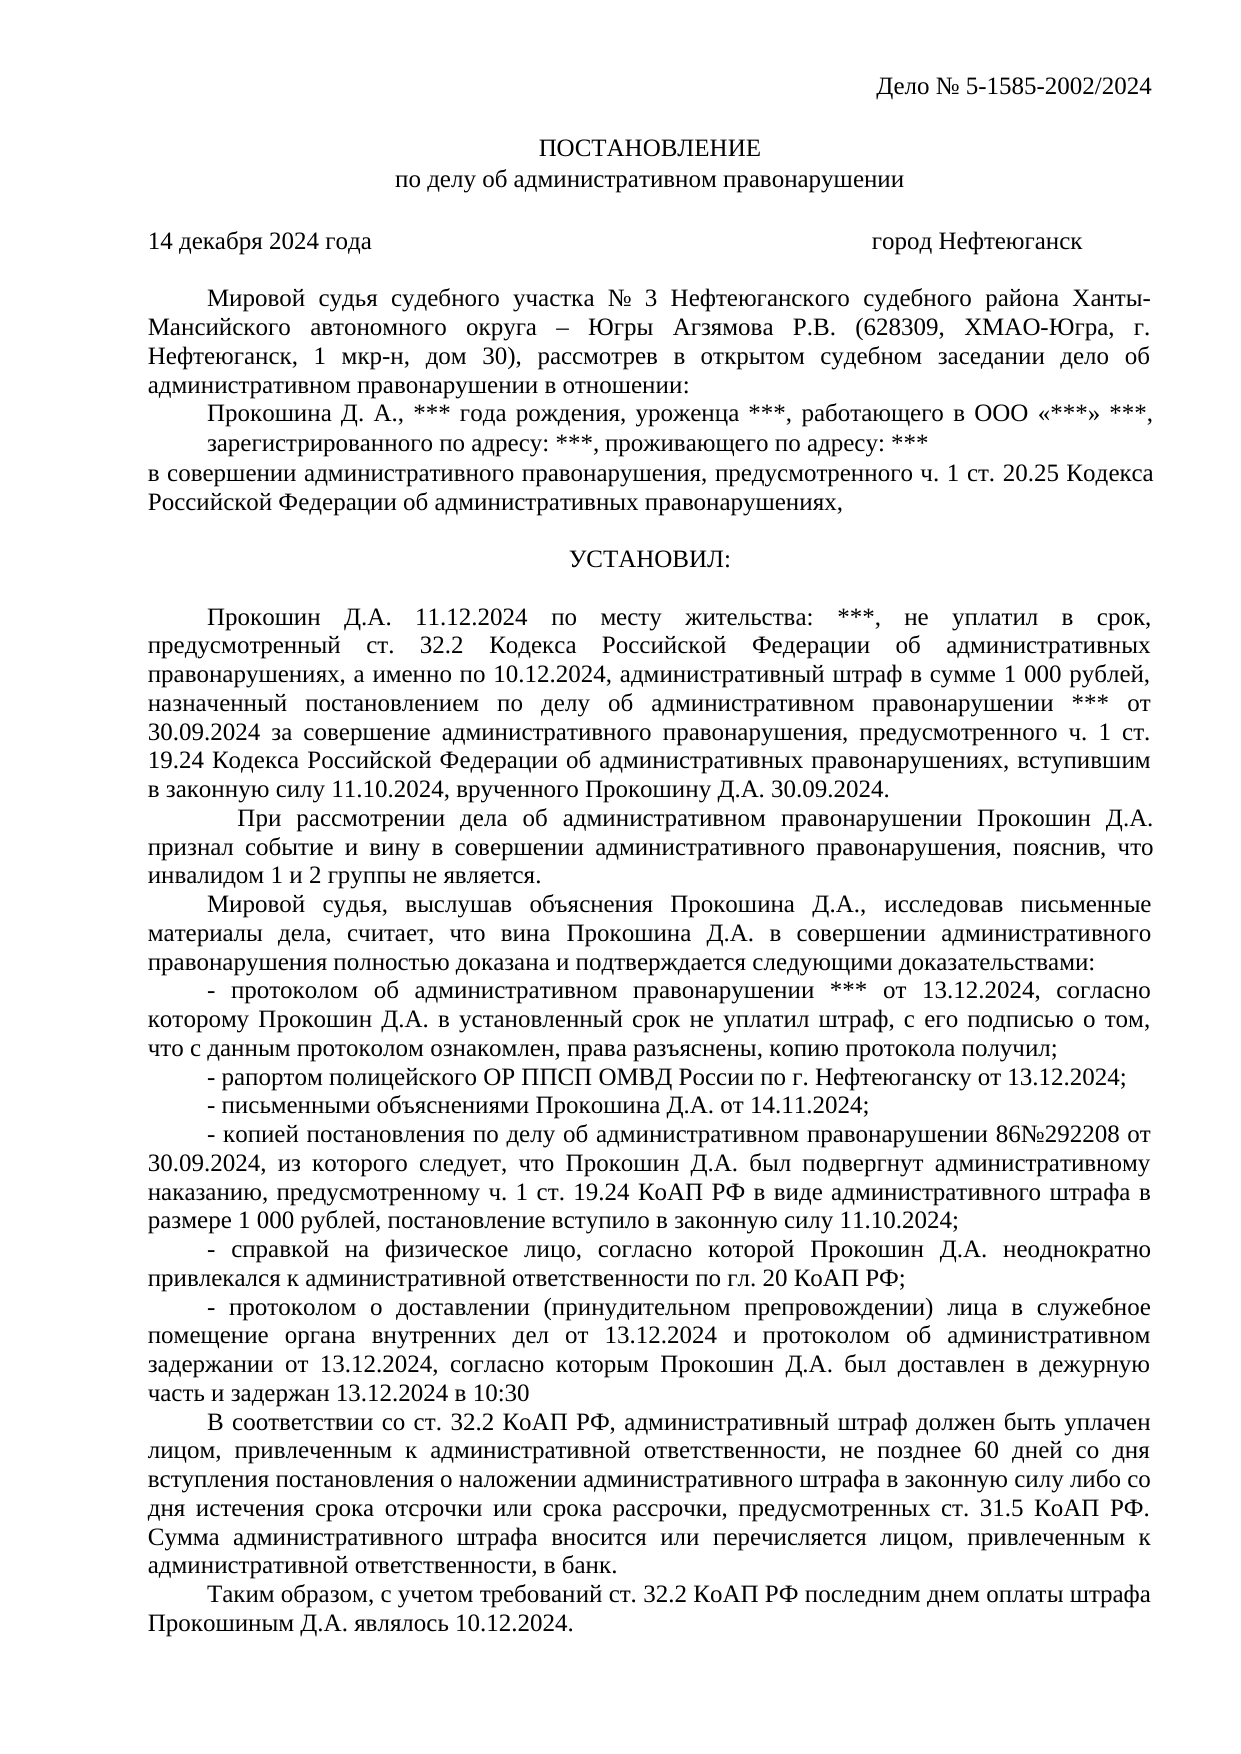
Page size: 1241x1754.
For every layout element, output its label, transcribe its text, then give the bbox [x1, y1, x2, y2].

text - рапортом полицейского ОР ППСП ОМВД России по г. Нефтеюганску от 13.12.2024; [148, 1062, 1152, 1090]
text УСТАНОВИЛ: [148, 544, 1152, 573]
text - протоколом о доставлении (принудительном препровождении) лица в служебное помещение органа внутренних дел от 13.12.2024 и протоколом об административном задержании от 13.12.2024, согласно которым Прокошин Д.А. был доставлен в дежурную часть и задержан 13.12.2024 в 10:30 [148, 1292, 1152, 1407]
text по делу об административном правонарушении [148, 164, 1152, 193]
text 14 декабря 2024 года город Нефтеюганск [148, 226, 1152, 255]
text - письменными объяснениями Прокошина Д.А. от 14.11.2024; [148, 1090, 1152, 1119]
text Прокошин Д.А. 11.12.2024 по месту жительства: ***, не уплатил в срок, предусмотренный ст. 32.2 Кодекса Российской Федерации об административных правонарушениях, а именно по 10.12.2024, административный штраф в сумме 1 000 рублей, назначенный постановлением по делу об административном правонарушении *** от 30.09.2024 за совершение административного правонарушения, предусмотренного ч. 1 ст. 19.24 Кодекса Российской Федерации об административных правонарушениях, вступившим в законную силу 11.10.2024, врученного Прокошину Д.А. 30.09.2024. [148, 602, 1152, 803]
text Прокошина Д. А., *** года рождения, уроженца ***, работающего в ООО «***» ***, зарегистрированного по адресу: ***, проживающего по адресу: *** [207, 398, 1155, 458]
text Мировой судья судебного участка № 3 Нефтеюганского судебного района Ханты-Мансийского автономного округа – Югры Агзямова Р.В. (628309, ХМАО-Югра, г. Нефтеюганск, 1 мкр-н, дом 30), рассмотрев в открытом судебном заседании дело об административном правонарушении в отношении: [148, 283, 1152, 398]
text При рассмотрении дела об административном правонарушении Прокошин Д.А. признал событие и вину в совершении административного правонарушения, пояснив, что инвалидом 1 и 2 группы не является. [148, 803, 1155, 889]
text В соответствии со ст. 32.2 КоАП РФ, административный штраф должен быть уплачен лицом, привлеченным к административной ответственности, не позднее 60 дней со дня вступления постановления о наложении административного штрафа в законную силу либо со дня истечения срока отсрочки или срока рассрочки, предусмотренных ст. 31.5 КоАП РФ. Сумма административного штрафа вносится или перечисляется лицом, привлеченным к административной ответственности, в банк. [148, 1407, 1152, 1579]
text Таким образом, с учетом требований ст. 32.2 КоАП РФ последним днем оплаты штрафа Прокошиным Д.А. являлось 10.12.2024. [148, 1579, 1152, 1637]
text - справкой на физическое лицо, согласно которой Прокошин Д.А. неоднократно привлекался к административной ответственности по гл. 20 КоАП РФ; [148, 1234, 1152, 1292]
text Дело № 5-1585-2002/2024 [148, 71, 1152, 99]
text ПОСТАНОВЛЕНИЕ [148, 133, 1152, 162]
text Мировой судья, выслушав объяснения Прокошина Д.А., исследовав письменные материалы дела, считает, что вина Прокошина Д.А. в совершении административного правонарушения полностью доказана и подтверждается следующими доказательствами: [148, 889, 1152, 975]
text в совершении административного правонарушения, предусмотренного ч. 1 ст. 20.25 Кодекса Российской Федерации об административных правонарушениях, [148, 458, 1155, 515]
text - протоколом об административном правонарушении *** от 13.12.2024, согласно которому Прокошин Д.А. в установленный срок не уплатил штраф, с его подписью о том, что с данным протоколом ознакомлен, права разъяснены, копию протокола получил; [148, 975, 1152, 1062]
text - копией постановления по делу об административном правонарушении 86№292208 от 30.09.2024, из которого следует, что Прокошин Д.А. был подвергнут административному наказанию, предусмотренному ч. 1 ст. 19.24 КоАП РФ в виде административного штрафа в размере 1 000 рублей, постановление вступило в законную силу 11.10.2024; [148, 1119, 1152, 1234]
